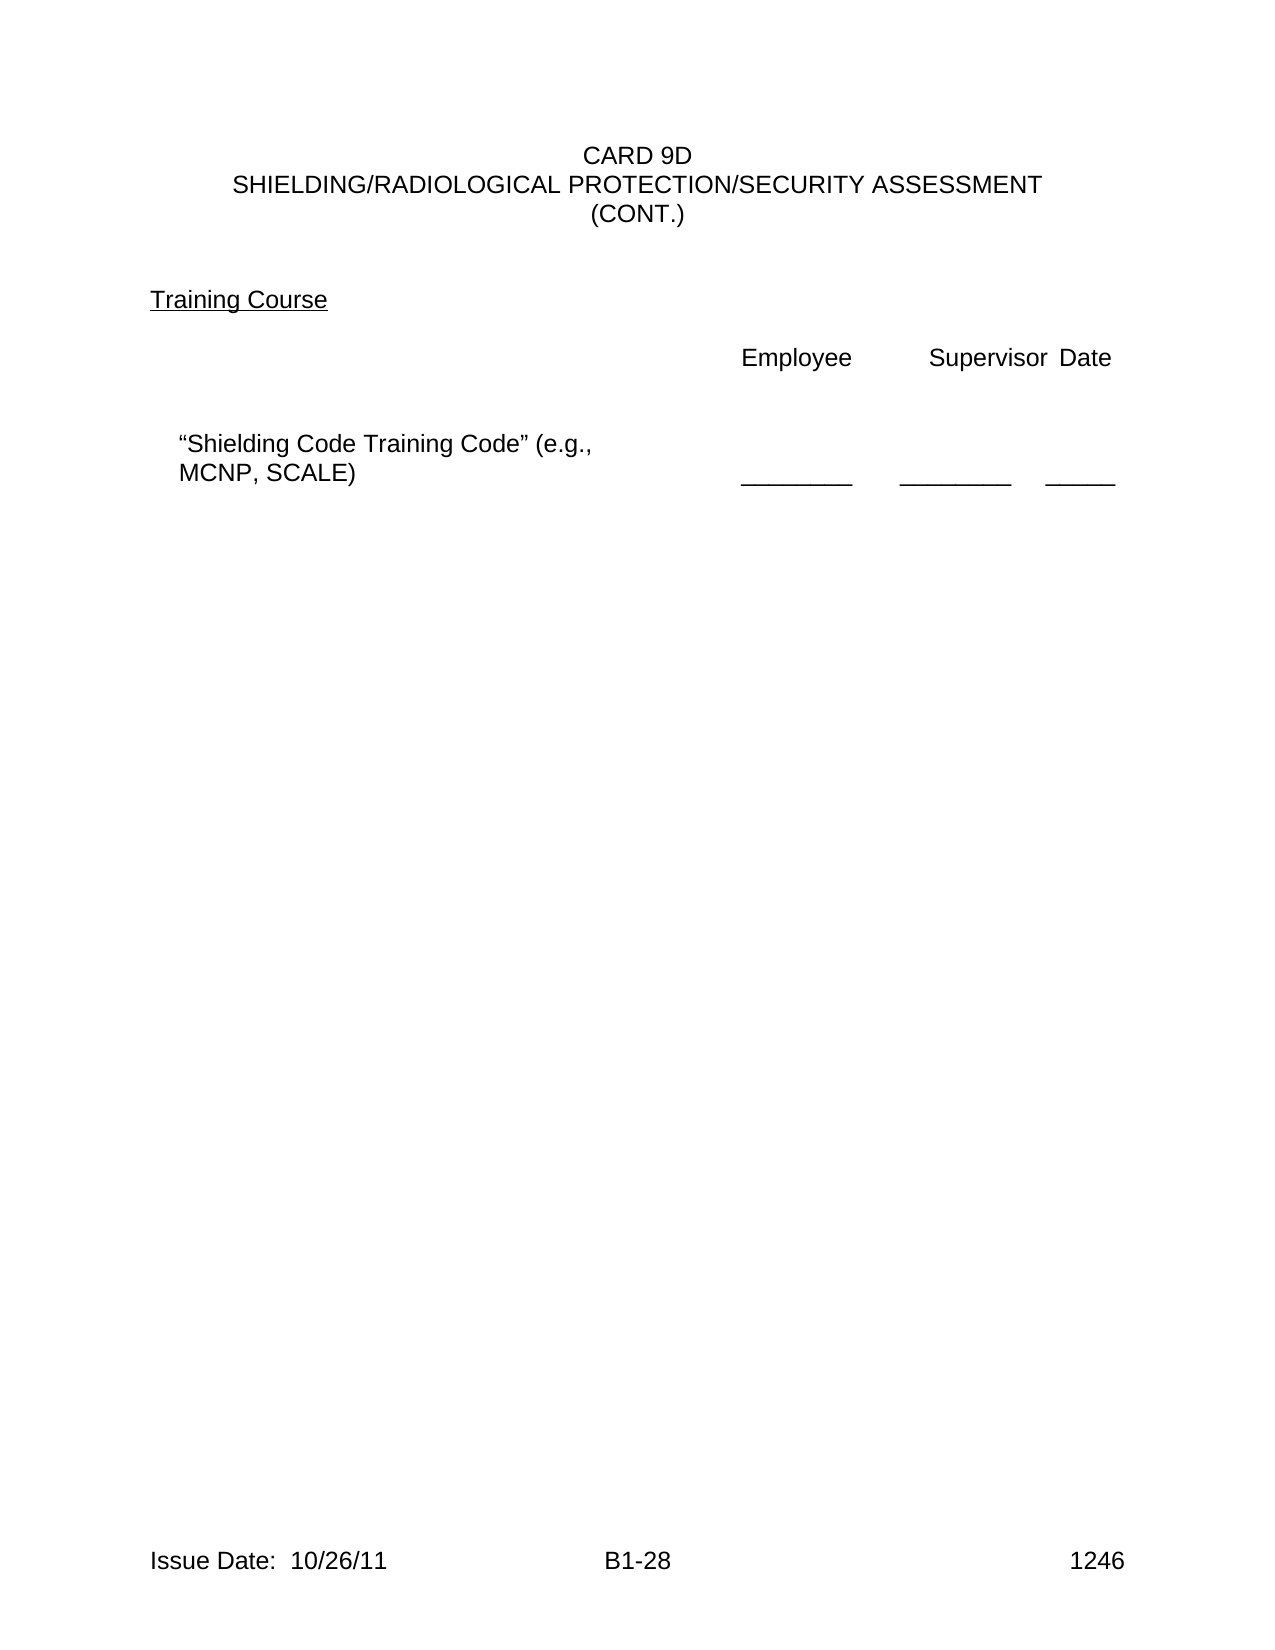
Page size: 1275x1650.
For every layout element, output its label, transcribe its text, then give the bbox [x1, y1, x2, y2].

text “Shielding Code Training Code” (e.g., [150, 429, 1125, 457]
text (CONT.) [150, 199, 1125, 227]
text CARD 9D [150, 141, 1125, 170]
text SHIELDING/RADIOLOGICAL PROTECTION/SECURITY ASSESSMENT [150, 170, 1125, 199]
text MCNP, SCALE) ________ ________ _____ [150, 457, 1125, 486]
text Employee Supervisor Date [150, 342, 1125, 371]
text Training Course [150, 285, 1125, 314]
